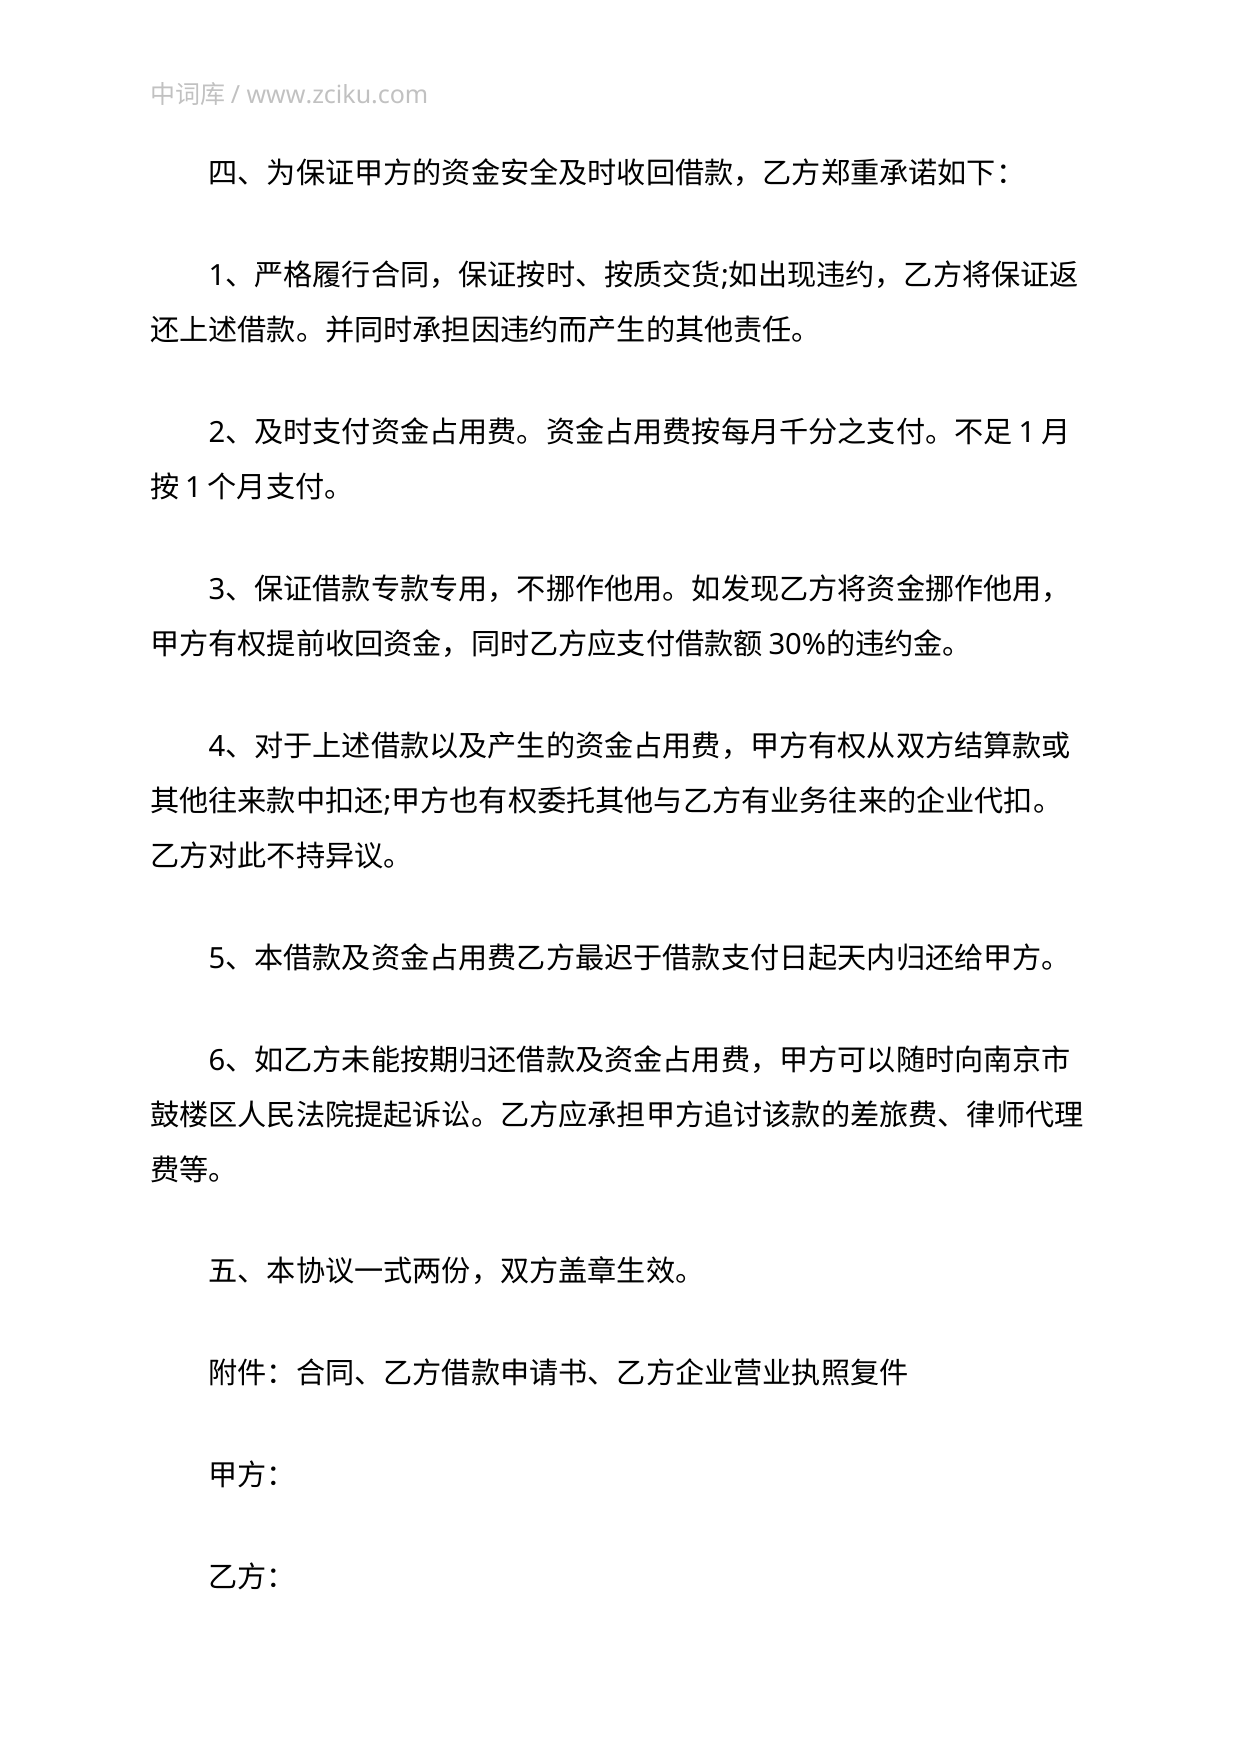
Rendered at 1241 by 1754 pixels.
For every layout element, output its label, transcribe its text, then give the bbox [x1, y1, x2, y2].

text 甲方： [150, 1451, 1090, 1494]
text 1、严格履行合同，保证按时、按质交货;如出现违约，乙方将保证返还上述借款。并同时承担因违约而产生的其他责任。 [150, 252, 1090, 349]
text 四、为保证甲方的资金安全及时收回借款，乙方郑重承诺如下： [150, 150, 1090, 192]
text 5、本借款及资金占用费乙方最迟于借款支付日起天内归还给甲方。 [150, 934, 1090, 977]
text 6、如乙方未能按期归还借款及资金占用费，甲方可以随时向南京市鼓楼区人民法院提起诉讼。乙方应承担甲方追讨该款的差旅费、律师代理费等。 [150, 1036, 1090, 1188]
text 3、保证借款专款专用，不挪作他用。如发现乙方将资金挪作他用，甲方有权提前收回资金，同时乙方应支付借款额30%的违约金。 [150, 566, 1090, 663]
text 附件：合同、乙方借款申请书、乙方企业营业执照复件 [150, 1350, 1090, 1392]
text 4、对于上述借款以及产生的资金占用费，甲方有权从双方结算款或其他往来款中扣还;甲方也有权委托其他与乙方有业务往来的企业代扣。乙方对此不持异议。 [150, 722, 1090, 875]
text 乙方： [150, 1553, 1090, 1596]
text 五、本协议一式两份，双方盖章生效。 [150, 1248, 1090, 1290]
text 2、及时支付资金占用费。资金占用费按每月千分之支付。不足1月按1个月支付。 [150, 408, 1090, 506]
